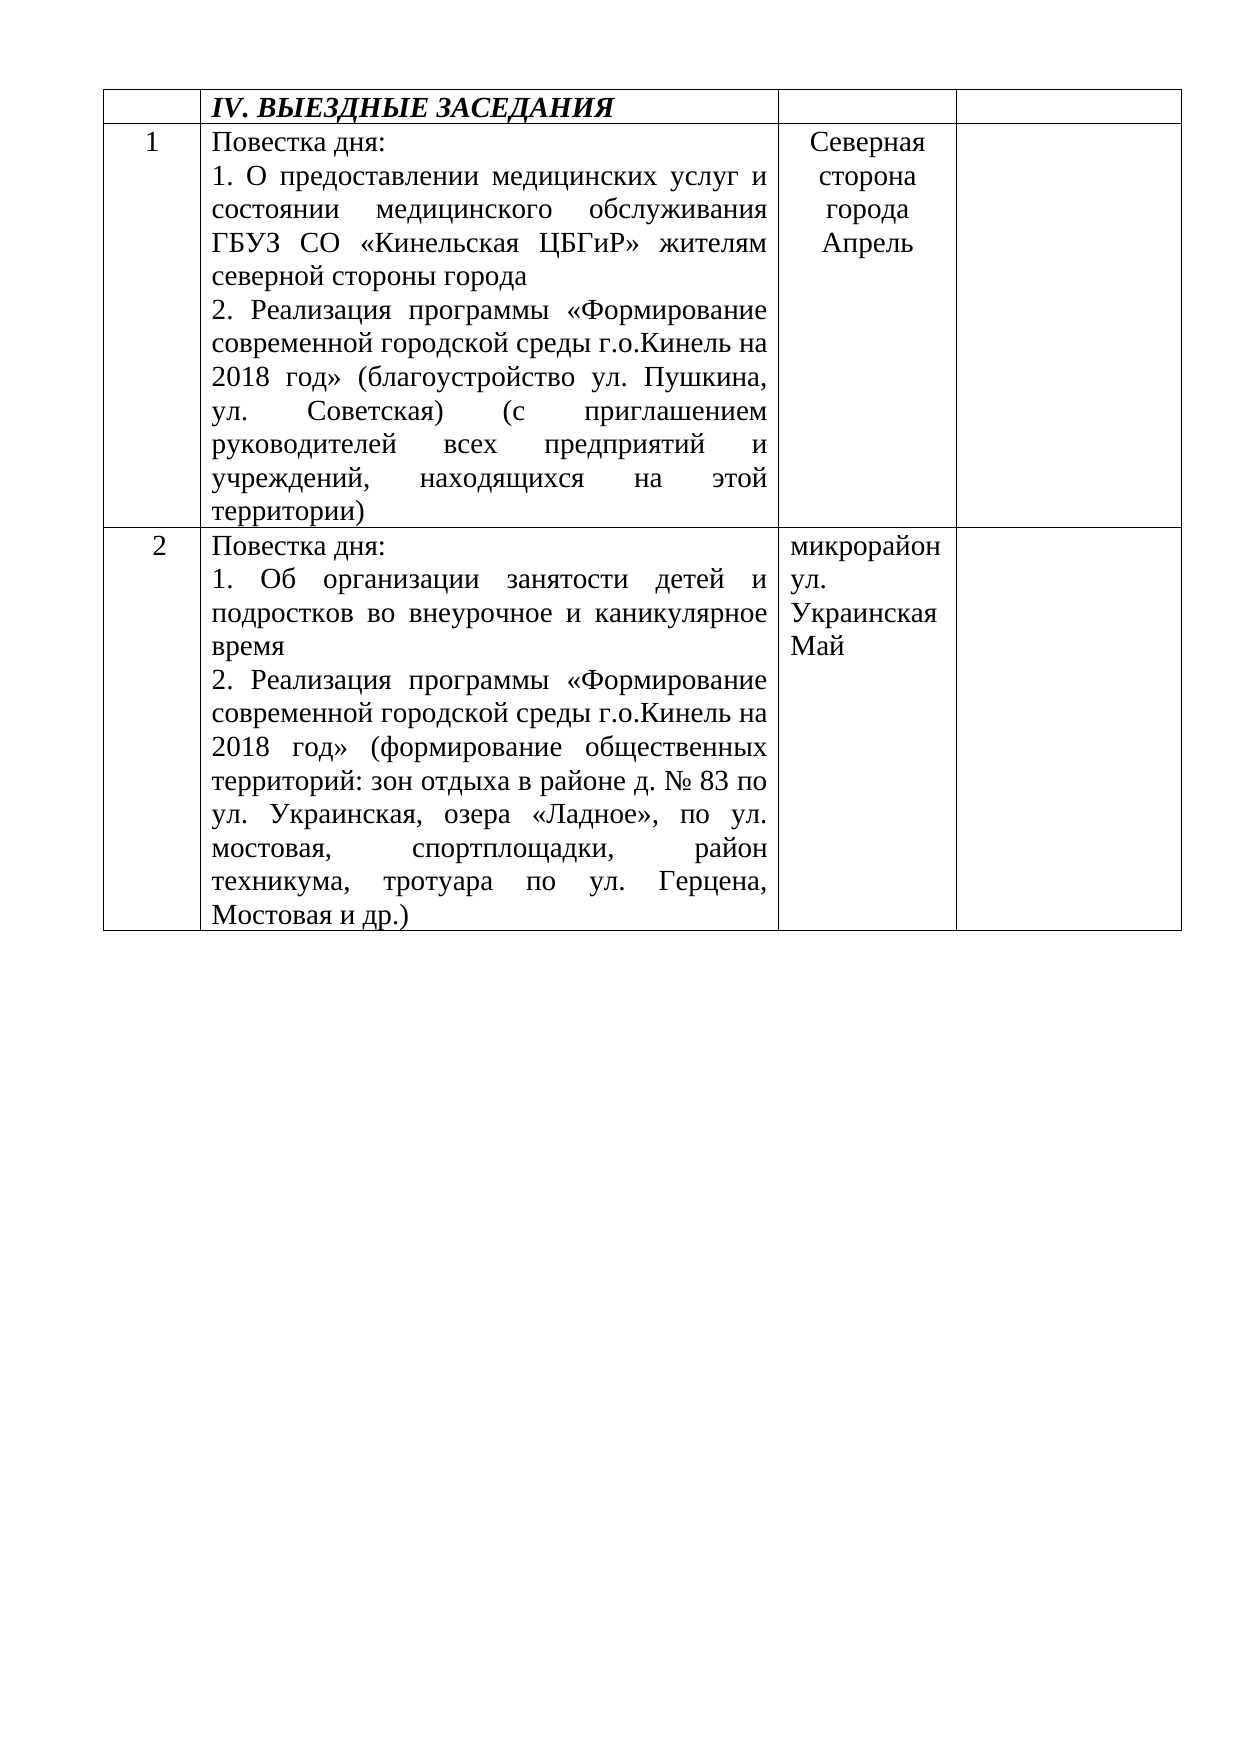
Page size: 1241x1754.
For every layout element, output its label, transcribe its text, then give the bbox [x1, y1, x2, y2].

table_cell [779, 90, 956, 123]
table_cell Повестка дня: 1. Об организации занятости детей и подростков во внеурочное и каникулярное время 2. Реализация программы «Формирование современной городской среды г.о.Кинель на 2018 год» (формирование общественных территорий: зон отдыха в районе д. № 83 по ул. Украинская, озера «Ладное», по ул. мостовая, спортплощадки, район техникума, тротуара по ул. Герцена, Мостовая и др.) [201, 528, 778, 930]
table_cell микрорайон ул. Украинская Май [779, 528, 956, 930]
table_cell IV. ВЫЕЗДНЫЕ ЗАСЕДАНИЯ [201, 90, 778, 123]
table_cell Повестка дня: 1. О предоставлении медицинских услуг и состоянии медицинского обслуживания ГБУЗ СО «Кинельская ЦБГиР» жителям северной стороны города 2. Реализация программы «Формирование современной городской среды г.о.Кинель на 2018 год» (благоустройство ул. Пушкина, ул. Советская) (с приглашением руководителей всех предприятий и учреждений, находящихся на этой территории) [201, 124, 778, 527]
table_cell Северная сторона города Апрель [779, 124, 956, 527]
table_cell [957, 90, 1181, 123]
table_cell [104, 90, 200, 123]
table_cell 2 [104, 528, 200, 930]
table_cell [957, 528, 1181, 930]
table_cell 1 [104, 124, 200, 527]
table_cell [957, 124, 1181, 527]
